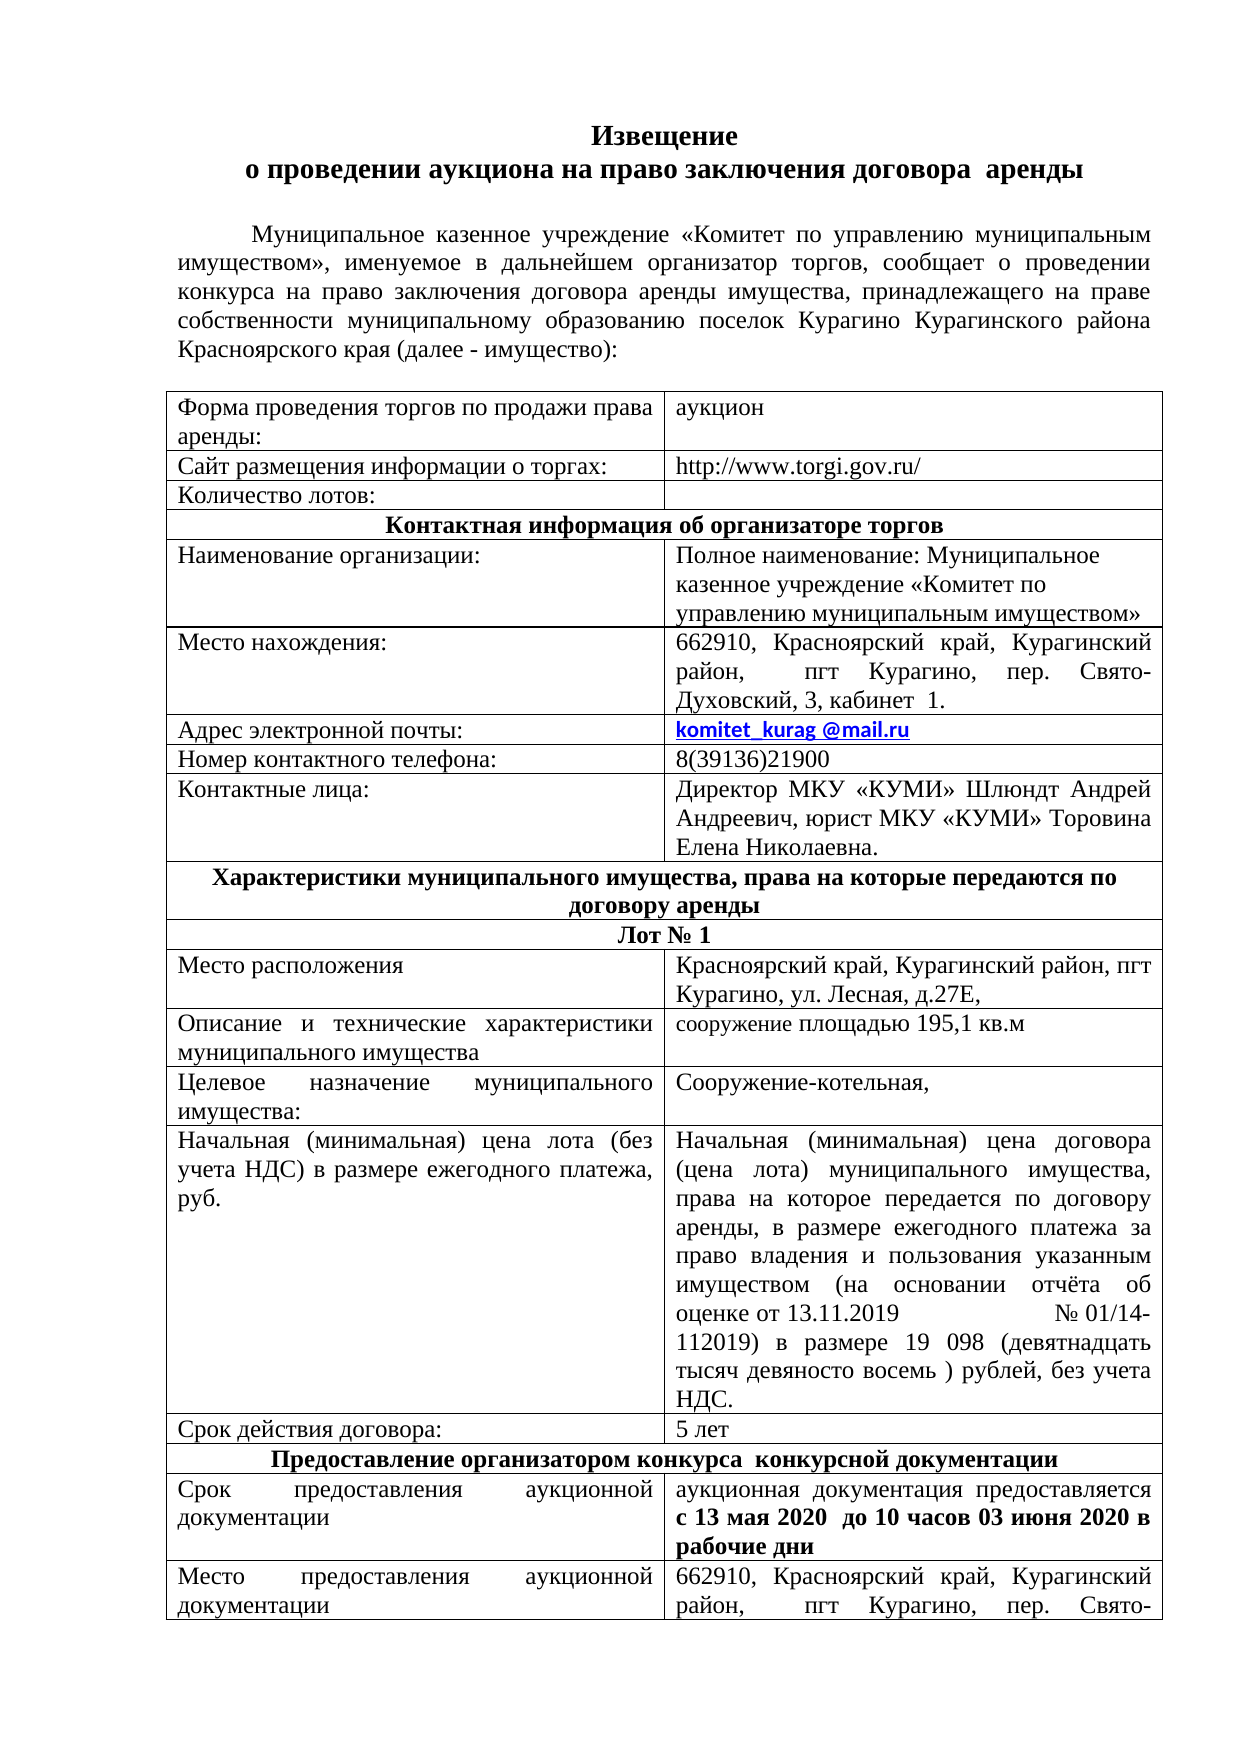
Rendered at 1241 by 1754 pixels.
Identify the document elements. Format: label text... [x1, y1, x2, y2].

table_cell 8(39136)21900 [665, 745, 1162, 773]
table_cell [665, 1561, 1162, 1618]
table_cell 662910, Красноярский край, Курагинский район, пгт Курагино, пер. Свято-Духовский, 3, кабинет 1. [665, 628, 1162, 714]
table_cell Место расположения [167, 950, 664, 1007]
table_cell сооружение площадью 195,1 кв.м [665, 1009, 1162, 1066]
table_cell Директор МКУ «КУМИ» Шлюндт Андрей Андреевич, юрист МКУ «КУМИ» Торовина Елена Николаевна. [665, 774, 1162, 861]
table_cell Характеристики муниципального имущества, права на которые передаются по договору аренды [167, 862, 1162, 919]
text Муниципальное казенное учреждение «Комитет по управлению муниципальным имуществом», именуемое в дальнейшем организатор торгов, сообщает о проведении конкурса на право заключения договора аренды имущества, принадлежащего на праве собственности муниципальному образованию поселок Курагино Курагинского района Красноярского края (далее - имущество): [177, 219, 1152, 362]
table_cell Начальная (минимальная) цена договора (цена лота) муниципального имущества, права на которое передается по договору аренды, в размере ежегодного платежа за право владения и пользования указанным имуществом (на основании отчёта об оценке от 13.11.2019 № 01/14-112019) в размере 19 098 (девятнадцать тысяч девяносто восемь ) рублей, без учета НДС. [665, 1126, 1162, 1413]
text о проведении аукциона на право заключения договора аренды [177, 152, 1152, 185]
table_cell Адрес электронной почты: [167, 715, 664, 743]
table_cell Сайт размещения информации о торгах: [167, 451, 664, 479]
table_cell Красноярский край, Курагинский район, пгт Курагино, ул. Лесная, д.27Е, [665, 950, 1162, 1007]
table_cell Сооружение-котельная, [665, 1067, 1162, 1124]
table_cell Контактные лица: [167, 774, 664, 861]
table_cell Предоставление организатором конкурса конкурсной документации [167, 1444, 1162, 1473]
table_cell Срок действия договора: [167, 1414, 664, 1443]
table_cell Целевое назначение муниципального имущества: [167, 1067, 664, 1124]
table_cell Место нахождения: [167, 628, 664, 714]
table_cell Срок предоставления аукционной документации [167, 1474, 664, 1560]
table_cell Контактная информация об организаторе торгов [167, 510, 1162, 539]
table_cell аукционная документация предоставляется с 13 мая 2020 до 10 часов 03 июня 2020 в рабочие дни [665, 1474, 1162, 1560]
table_cell Лот № 1 [167, 920, 1162, 949]
table_cell 5 лет [665, 1414, 1162, 1443]
table_header аукцион [665, 392, 1162, 450]
table_header Форма проведения торгов по продажи права аренды: [167, 392, 664, 450]
text Извещение [177, 118, 1152, 152]
table_cell Начальная (минимальная) цена лота (без учета НДС) в размере ежегодного платежа, руб. [167, 1126, 664, 1413]
table_cell [665, 481, 1162, 509]
table_cell Количество лотов: [167, 481, 664, 509]
table_cell Номер контактного телефона: [167, 745, 664, 773]
table_cell Полное наименование: Муниципальное казенное учреждение «Комитет по управлению муниципальным имуществом» [665, 540, 1162, 626]
table_cell http://www.torgi.gov.ru/ [665, 451, 1162, 479]
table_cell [167, 1561, 664, 1618]
table_cell Описание и технические характеристики муниципального имущества [167, 1009, 664, 1066]
table_cell komitet_kurag @mail.ru [665, 715, 1162, 743]
table_cell Наименование организации: [167, 540, 664, 626]
